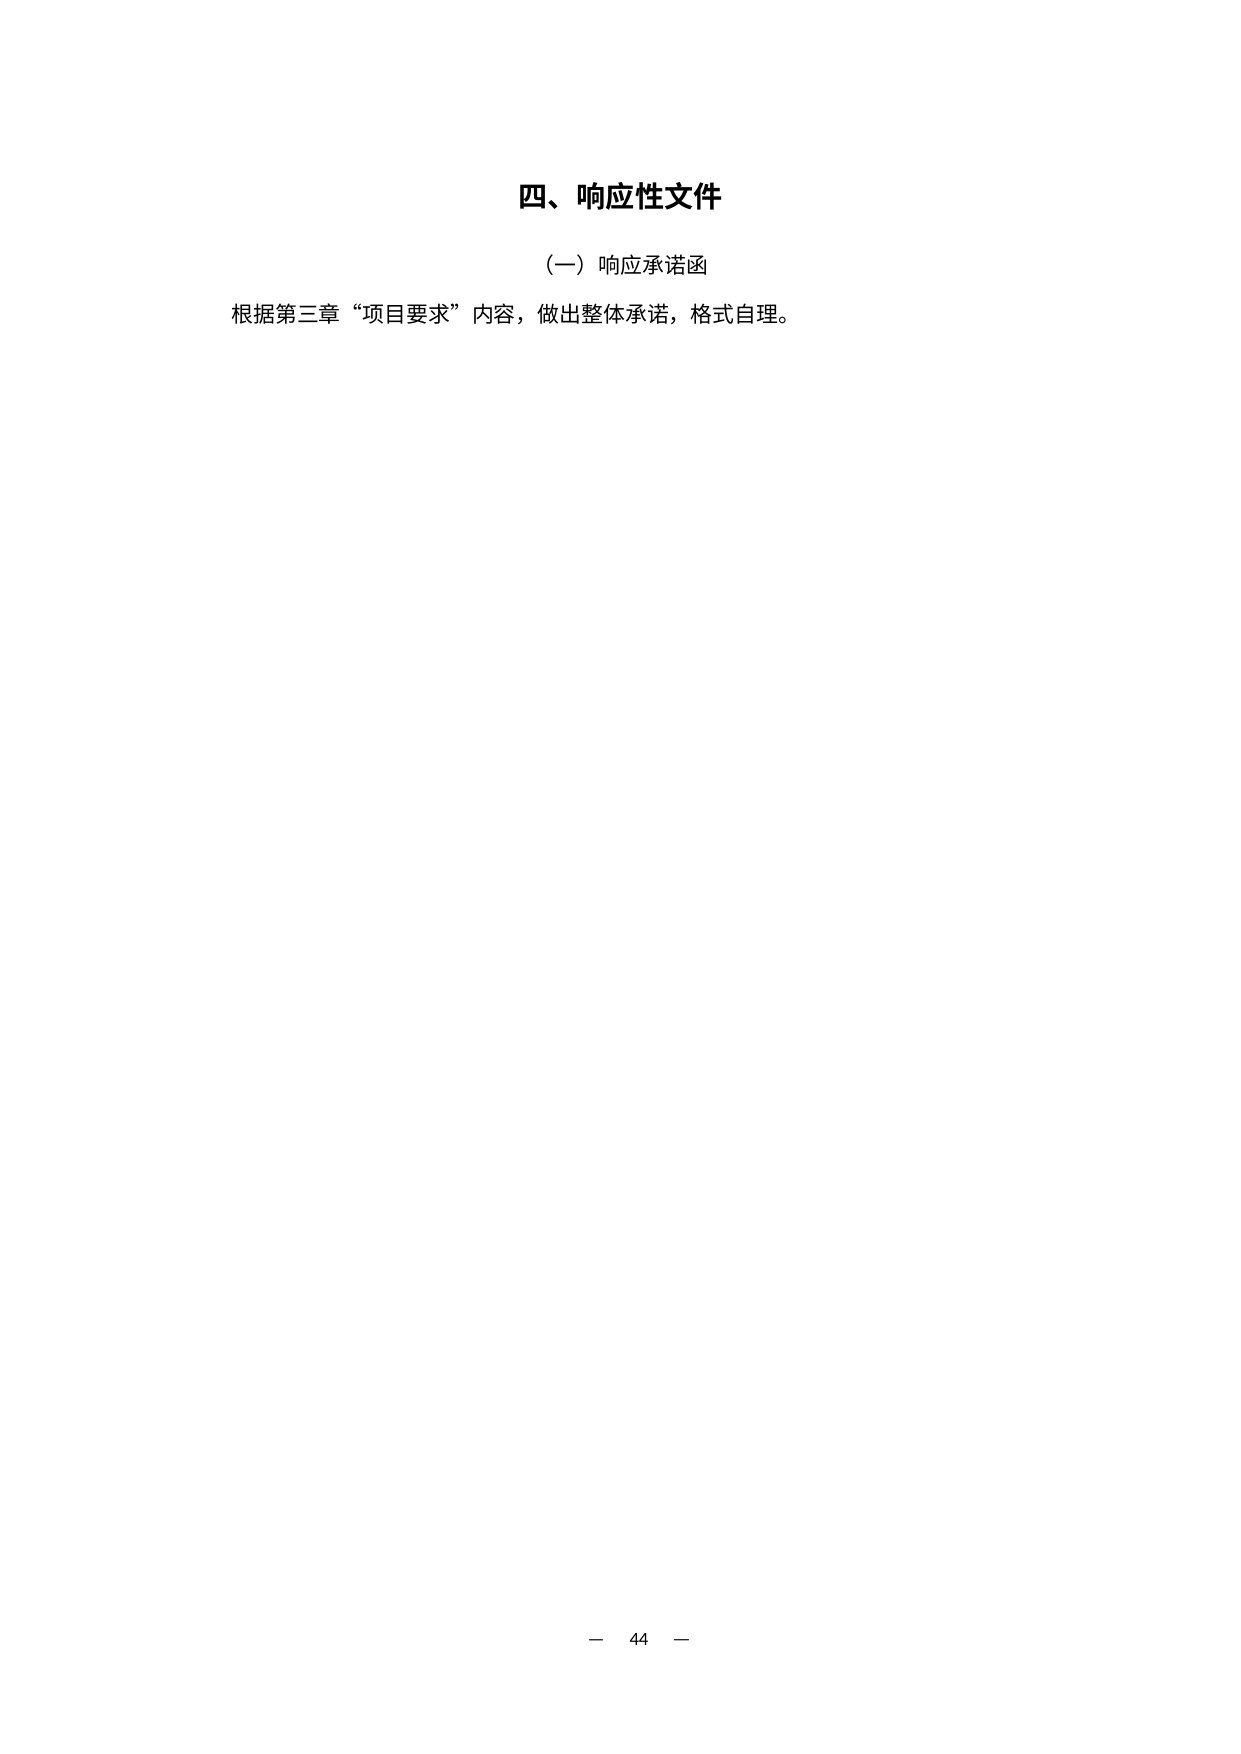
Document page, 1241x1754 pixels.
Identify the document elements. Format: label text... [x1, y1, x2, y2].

text 根据第三章“项目要求”内容，做出整体承诺，格式自理。 [187, 296, 1053, 329]
text 四、响应性文件 [187, 162, 1053, 227]
text （一）响应承诺函 [187, 248, 1053, 281]
